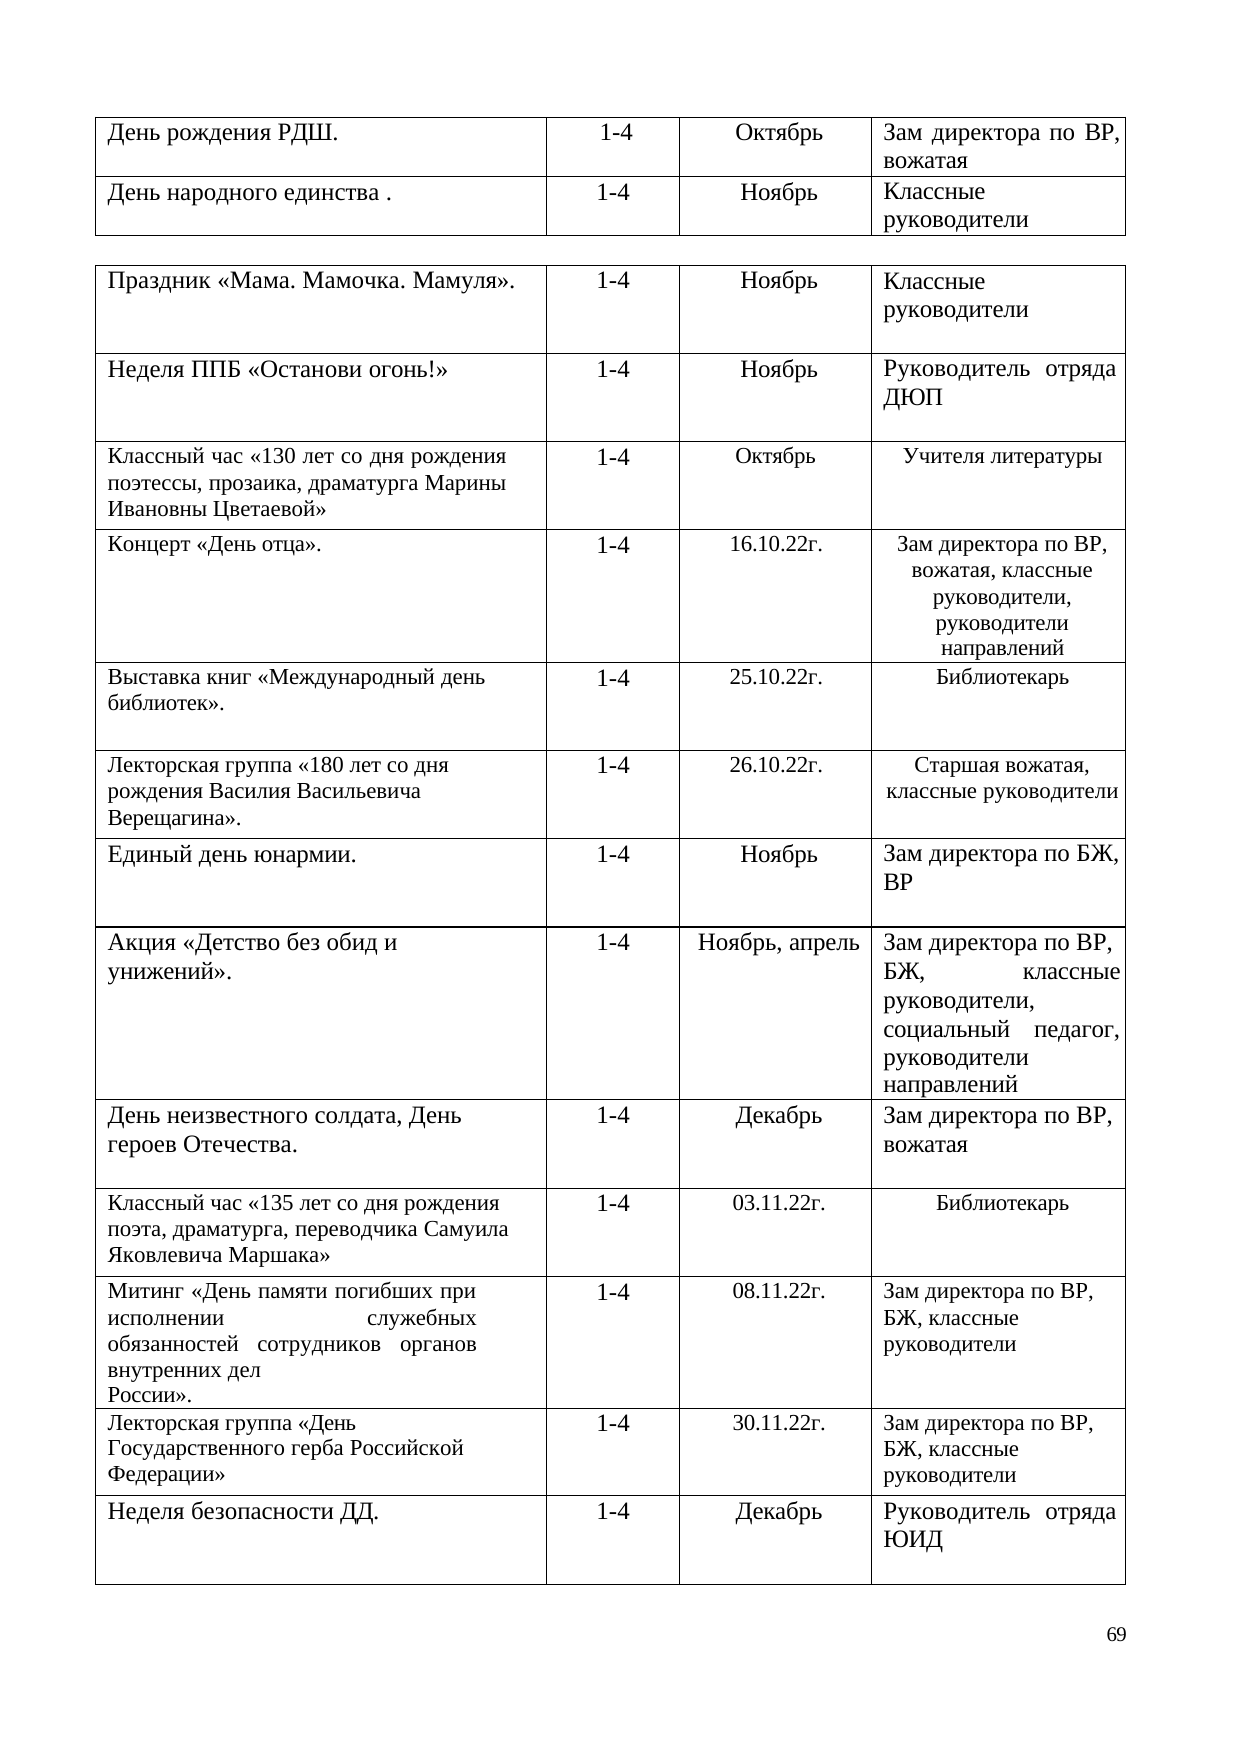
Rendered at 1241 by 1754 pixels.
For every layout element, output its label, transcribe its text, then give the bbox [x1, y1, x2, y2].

table_cell Акция «Детство без обид и унижений». [96, 928, 546, 1099]
table_cell 26.10.22г. [680, 751, 871, 838]
table_cell Старшая вожатая, классные руководители [872, 751, 1125, 838]
table_cell Библиотекарь [872, 663, 1125, 750]
table_cell 1-4 [547, 928, 679, 1099]
table_cell Неделя ППБ «Останови огонь!» [96, 354, 546, 441]
table_cell Декабрь [680, 1496, 871, 1584]
table_cell Зам директора по ВР, БЖ, классные руководители [872, 1409, 1125, 1495]
table_header Ноябрь [680, 266, 871, 353]
table_cell Библиотекарь [872, 1189, 1125, 1276]
table_cell 1-4 [547, 530, 679, 662]
table_cell Выставка книг «Международный день библиотек». [96, 663, 546, 750]
table_cell Руководитель отряда ДЮП [872, 354, 1125, 441]
table_cell Концерт «День отца». [96, 530, 546, 662]
table_cell Зам директора по ВР, БЖ, классные руководители, социальный педагог, руководители направлений [872, 928, 1125, 1099]
table_cell Декабрь [680, 1100, 871, 1188]
table_cell 1-4 [547, 1409, 679, 1495]
table_cell Ноябрь [680, 354, 871, 441]
table_cell Неделя безопасности ДД. [96, 1496, 546, 1584]
table_cell Зам директора по ВР, вожатая [872, 1100, 1125, 1188]
table_cell 1-4 [547, 354, 679, 441]
table_cell 03.11.22г. [680, 1189, 871, 1276]
table_cell Ноябрь [680, 839, 871, 926]
table_cell Зам директора по ВР, БЖ, классные руководители [872, 1277, 1125, 1407]
table_cell Митинг «День памяти погибших при исполнении служебных обязанностей сотрудников органов внутренних дел России». [96, 1277, 546, 1407]
table_cell Зам директора по ВР, вожатая [872, 118, 1125, 176]
table_cell 1-4 [547, 839, 679, 926]
table_cell Ноябрь [680, 177, 871, 235]
table_cell Зам директора по ВР, вожатая, классные руководители, руководители направлений [872, 530, 1125, 662]
table_cell 1-4 [547, 177, 679, 235]
table_cell 16.10.22г. [680, 530, 871, 662]
table_cell 1-4 [547, 1496, 679, 1584]
table_cell Классные руководители [872, 177, 1125, 235]
table_cell 08.11.22г. [680, 1277, 871, 1407]
table_cell Лекторская группа «День Государственного герба Российской Федерации» [96, 1409, 546, 1495]
table_cell 1-4 [547, 1277, 679, 1407]
table_cell Зам директора по БЖ, ВР [872, 839, 1125, 926]
table_cell Учителя литературы [872, 442, 1125, 529]
table_cell 1-4 [547, 1100, 679, 1188]
table_header 1-4 [547, 266, 679, 353]
table_cell 25.10.22г. [680, 663, 871, 750]
table_cell День неизвестного солдата, День героев Отечества. [96, 1100, 546, 1188]
table_header Праздник «Мама. Мамочка. Мамуля». [96, 266, 546, 353]
table_cell Октябрь [680, 442, 871, 529]
table_cell Классный час «130 лет со дня рождения поэтессы, прозаика, драматурга Марины Ивановны Цветаевой» [96, 442, 546, 529]
table_cell Ноябрь, апрель [680, 928, 871, 1099]
table_cell 1-4 [547, 1189, 679, 1276]
table_cell Лекторская группа «180 лет со дня рождения Василия Васильевича Верещагина». [96, 751, 546, 838]
table_cell Классный час «135 лет со дня рождения поэта, драматурга, переводчика Самуила Яковлевича Маршака» [96, 1189, 546, 1276]
table_cell Единый день юнармии. [96, 839, 546, 926]
table_cell 1-4 [547, 118, 679, 176]
table_cell Руководитель отряда ЮИД [872, 1496, 1125, 1584]
table_cell 30.11.22г. [680, 1409, 871, 1495]
table_cell День народного единства . [96, 177, 546, 235]
table_cell Октябрь [680, 118, 871, 176]
table_header Классные руководители [872, 266, 1125, 353]
table_cell 1-4 [547, 751, 679, 838]
table_cell День рождения РДШ. [96, 118, 546, 176]
table_cell 1-4 [547, 442, 679, 529]
table_cell 1-4 [547, 663, 679, 750]
